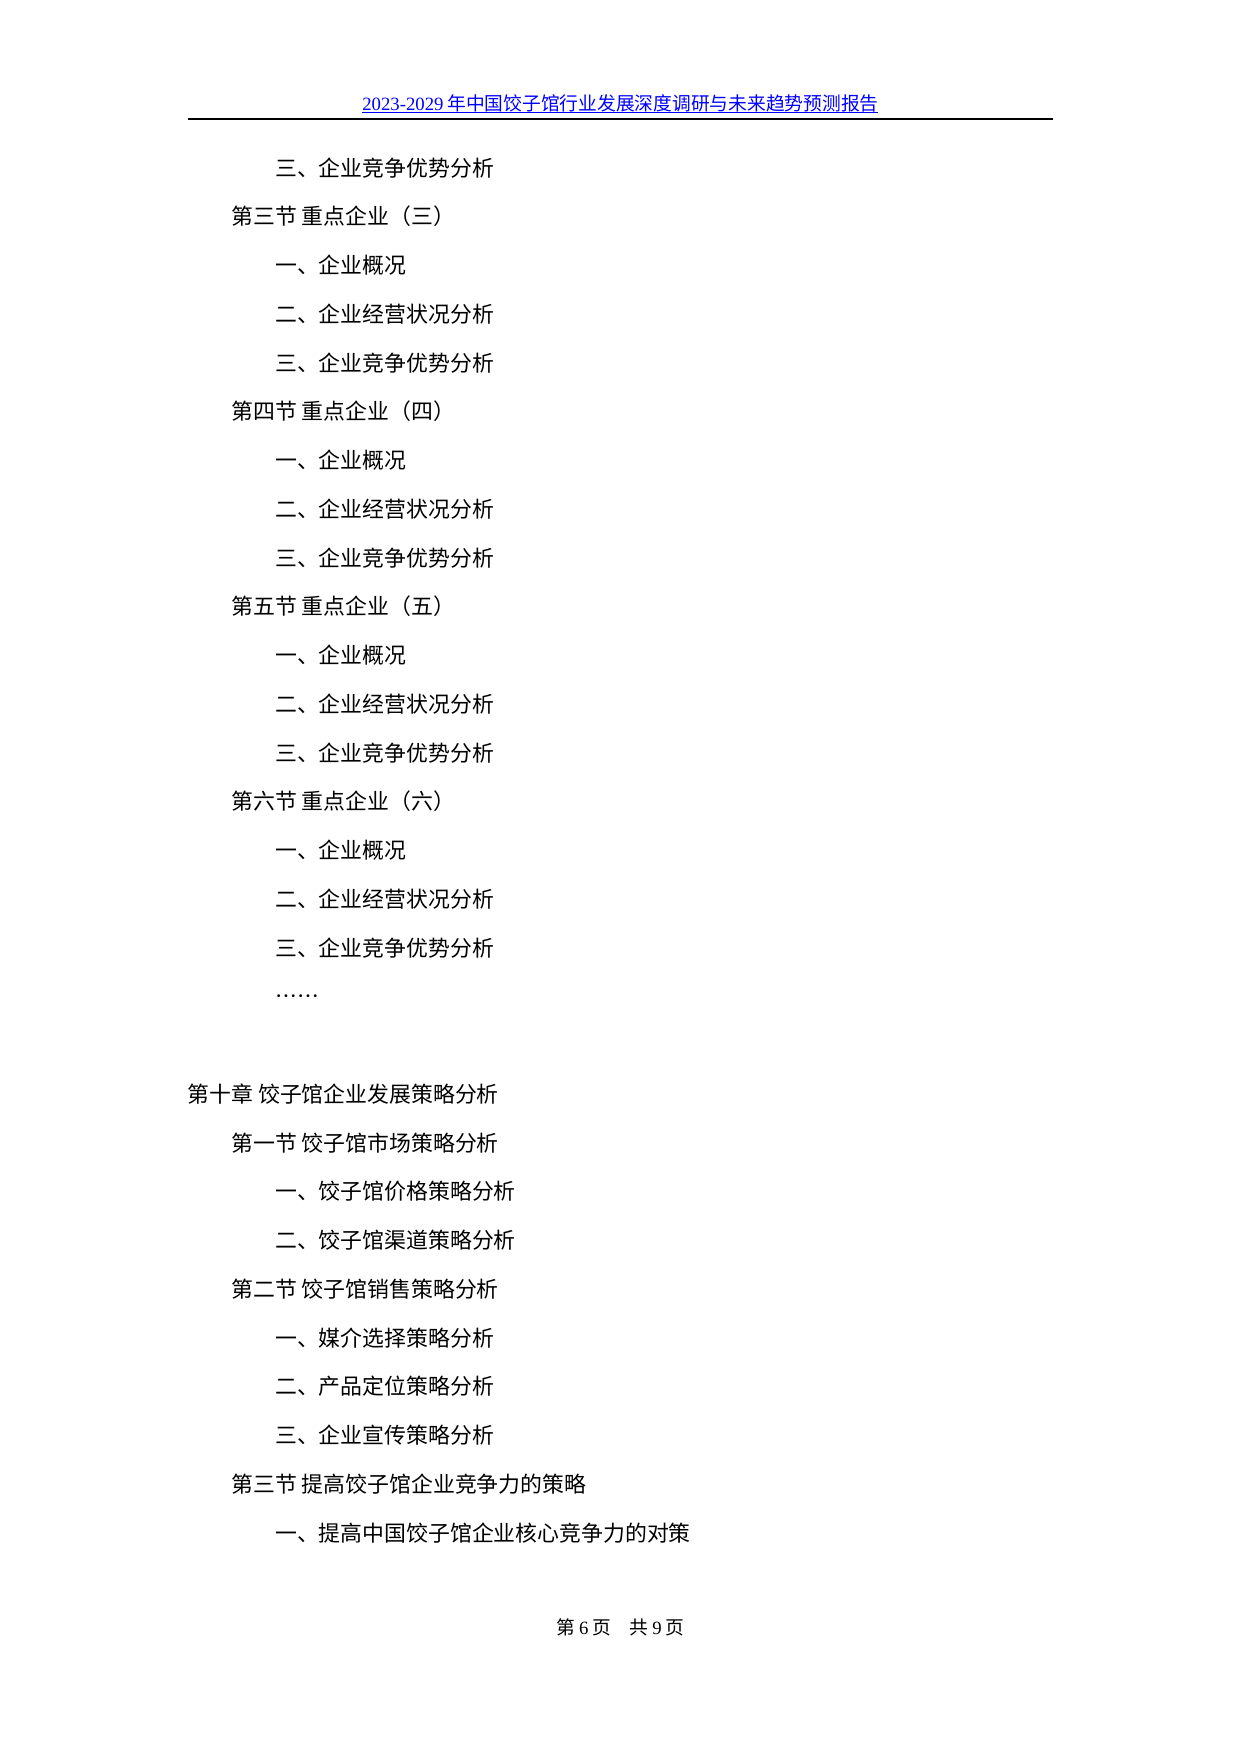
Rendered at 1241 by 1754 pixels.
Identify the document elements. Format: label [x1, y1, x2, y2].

text [187, 150, 1053, 1548]
